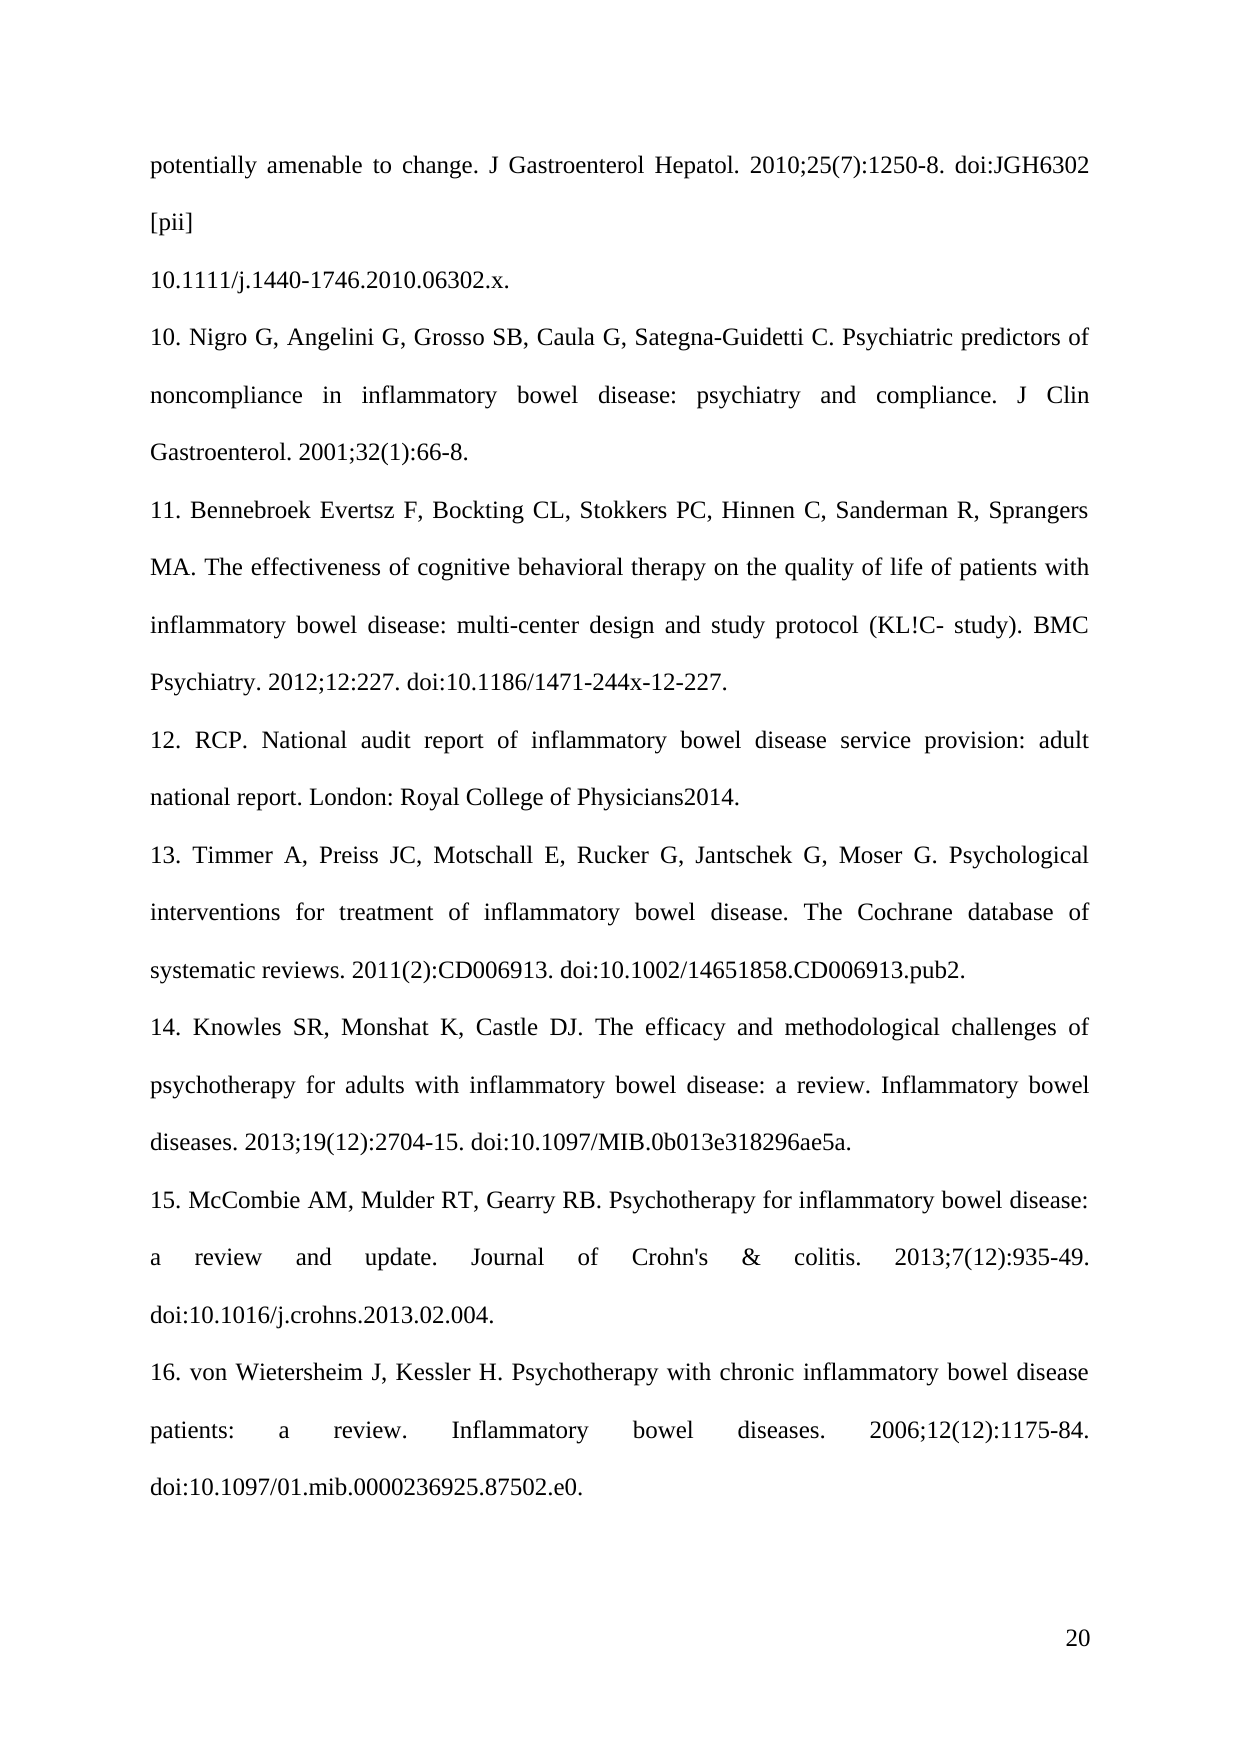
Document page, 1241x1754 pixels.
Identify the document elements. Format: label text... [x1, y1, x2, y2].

text 14. Knowles SR, Monshat K, Castle DJ. The efficacy and methodological challenges of psychotherapy for adults with inflammatory bowel disease: a review. Inflammatory bowel diseases. 2013;19(12):2704-15. doi:10.1097/MIB.0b013e318296ae5a. [150, 1012, 1090, 1156]
text 15. McCombie AM, Mulder RT, Gearry RB. Psychotherapy for inflammatory bowel disease: a review and update. Journal of Crohn's & colitis. 2013;7(12):935-49. doi:10.1016/j.crohns.2013.02.004. [150, 1185, 1090, 1329]
text 13. Timmer A, Preiss JC, Motschall E, Rucker G, Jantschek G, Moser G. Psychological interventions for treatment of inflammatory bowel disease. The Cochrane database of systematic reviews. 2011(2):CD006913. doi:10.1002/14651858.CD006913.pub2. [150, 840, 1090, 984]
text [150, 150, 1090, 236]
text 12. RCP. National audit report of inflammatory bowel disease service provision: adult national report. London: Royal College of Physicians2014. [150, 725, 1090, 811]
text 16. von Wietersheim J, Kessler H. Psychotherapy with chronic inflammatory bowel disease patients: a review. Inflammatory bowel diseases. 2006;12(12):1175-84. doi:10.1097/01.mib.0000236925.87502.e0. [150, 1357, 1090, 1501]
text 10. Nigro G, Angelini G, Grosso SB, Caula G, Sategna-Guidetti C. Psychiatric predictors of noncompliance in inflammatory bowel disease: psychiatry and compliance. J Clin Gastroenterol. 2001;32(1):66-8. [150, 322, 1090, 466]
text 11. Bennebroek Evertsz F, Bockting CL, Stokkers PC, Hinnen C, Sanderman R, Sprangers MA. The effectiveness of cognitive behavioral therapy on the quality of life of patients with inflammatory bowel disease: multi-center design and study protocol (KL!C- study). BMC Psychiatry. 2012;12:227. doi:10.1186/1471-244x-12-227. [150, 495, 1090, 696]
text 10.1111/j.1440-1746.2010.06302.x. [150, 265, 1090, 294]
